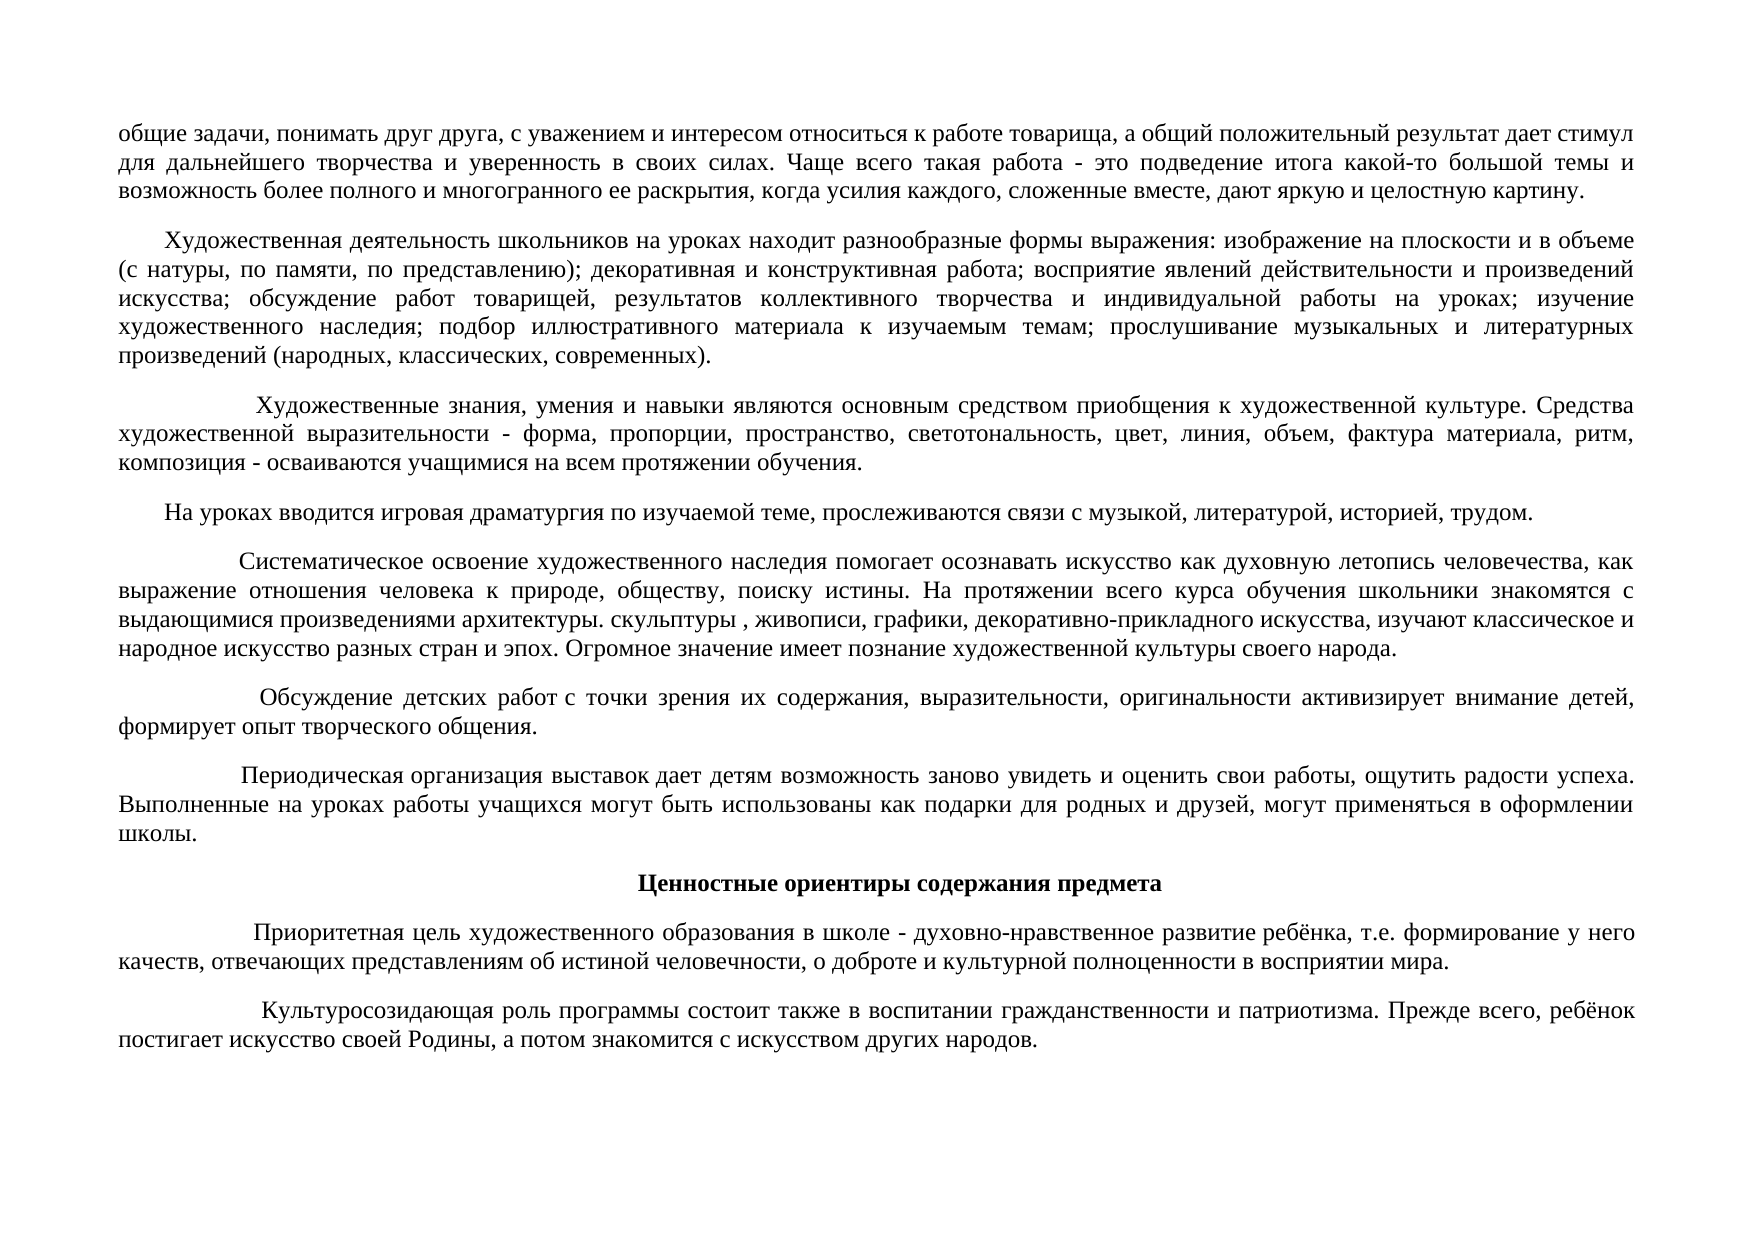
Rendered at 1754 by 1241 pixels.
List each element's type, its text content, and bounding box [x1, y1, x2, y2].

text Культуросозидающая роль программы состоит также в воспитании гражданственности и патриотизма. Прежде всего, ребёнок постигает искусство своей Родины, а потом знакомится с искусством других народов. [118, 996, 1636, 1053]
text Художественная деятельность школьников на уроках находит разнообразные формы выражения: изображение на плоскости и в объеме (с натуры, по памяти, по представлению); декоративная и конструктивная работа; восприятие явлений действительности и произведений искусства; обсуждение работ товарищей, результатов коллективного творчества и индивидуальной работы на уроках; изучение художественного наследия; подбор иллюстративного материала к изучаемым темам; прослушивание музыкальных и литературных произведений (народных, классических, современных). [118, 225, 1636, 369]
text Ценностные ориентиры содержания предмета [118, 868, 1636, 896]
text Периодическая организация выставок дает детям возможность заново увидеть и оценить свои работы, ощутить радости успеха. Выполненные на уроках работы учащихся могут быть использованы как подарки для родных и друзей, могут применяться в оформлении школы. [118, 761, 1636, 847]
text На уроках вводится игровая драматургия по изучаемой теме, прослеживаются связи с музыкой, литературой, историей, трудом. [118, 497, 1636, 526]
text Художественные знания, умения и навыки являются основным средством приобщения к художественной культуре. Средства художественной выразительности - форма, пропорции, пространство, светотональность, цвет, линия, объем, фактура материала, ритм, композиция - осваиваются учащимися на всем протяжении обучения. [118, 390, 1636, 476]
text Обсуждение детских работ с точки зрения их содержания, выразительности, оригинальности активизирует внимание детей, формирует опыт творческого общения. [118, 682, 1636, 740]
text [118, 118, 1636, 204]
text Приоритетная цель художественного образования в школе - духовно-нравственное развитие ребёнка, т.е. формирование у него качеств, отвечающих представлениям об истиной человечности, о доброте и культурной полноценности в восприятии мира. [118, 917, 1636, 975]
text Систематическое освоение художественного наследия помогает осознавать искусство как духовную летопись человечества, как выражение отношения человека к природе, обществу, поиску истины. На протяжении всего курса обучения школьники знакомятся с выдающимися произведениями архитектуры. скульптуры , живописи, графики, декоративно-прикладного искусства, изучают классическое и народное искусство разных стран и эпох. Огромное значение имеет познание художественной культуры своего народа. [118, 546, 1636, 661]
